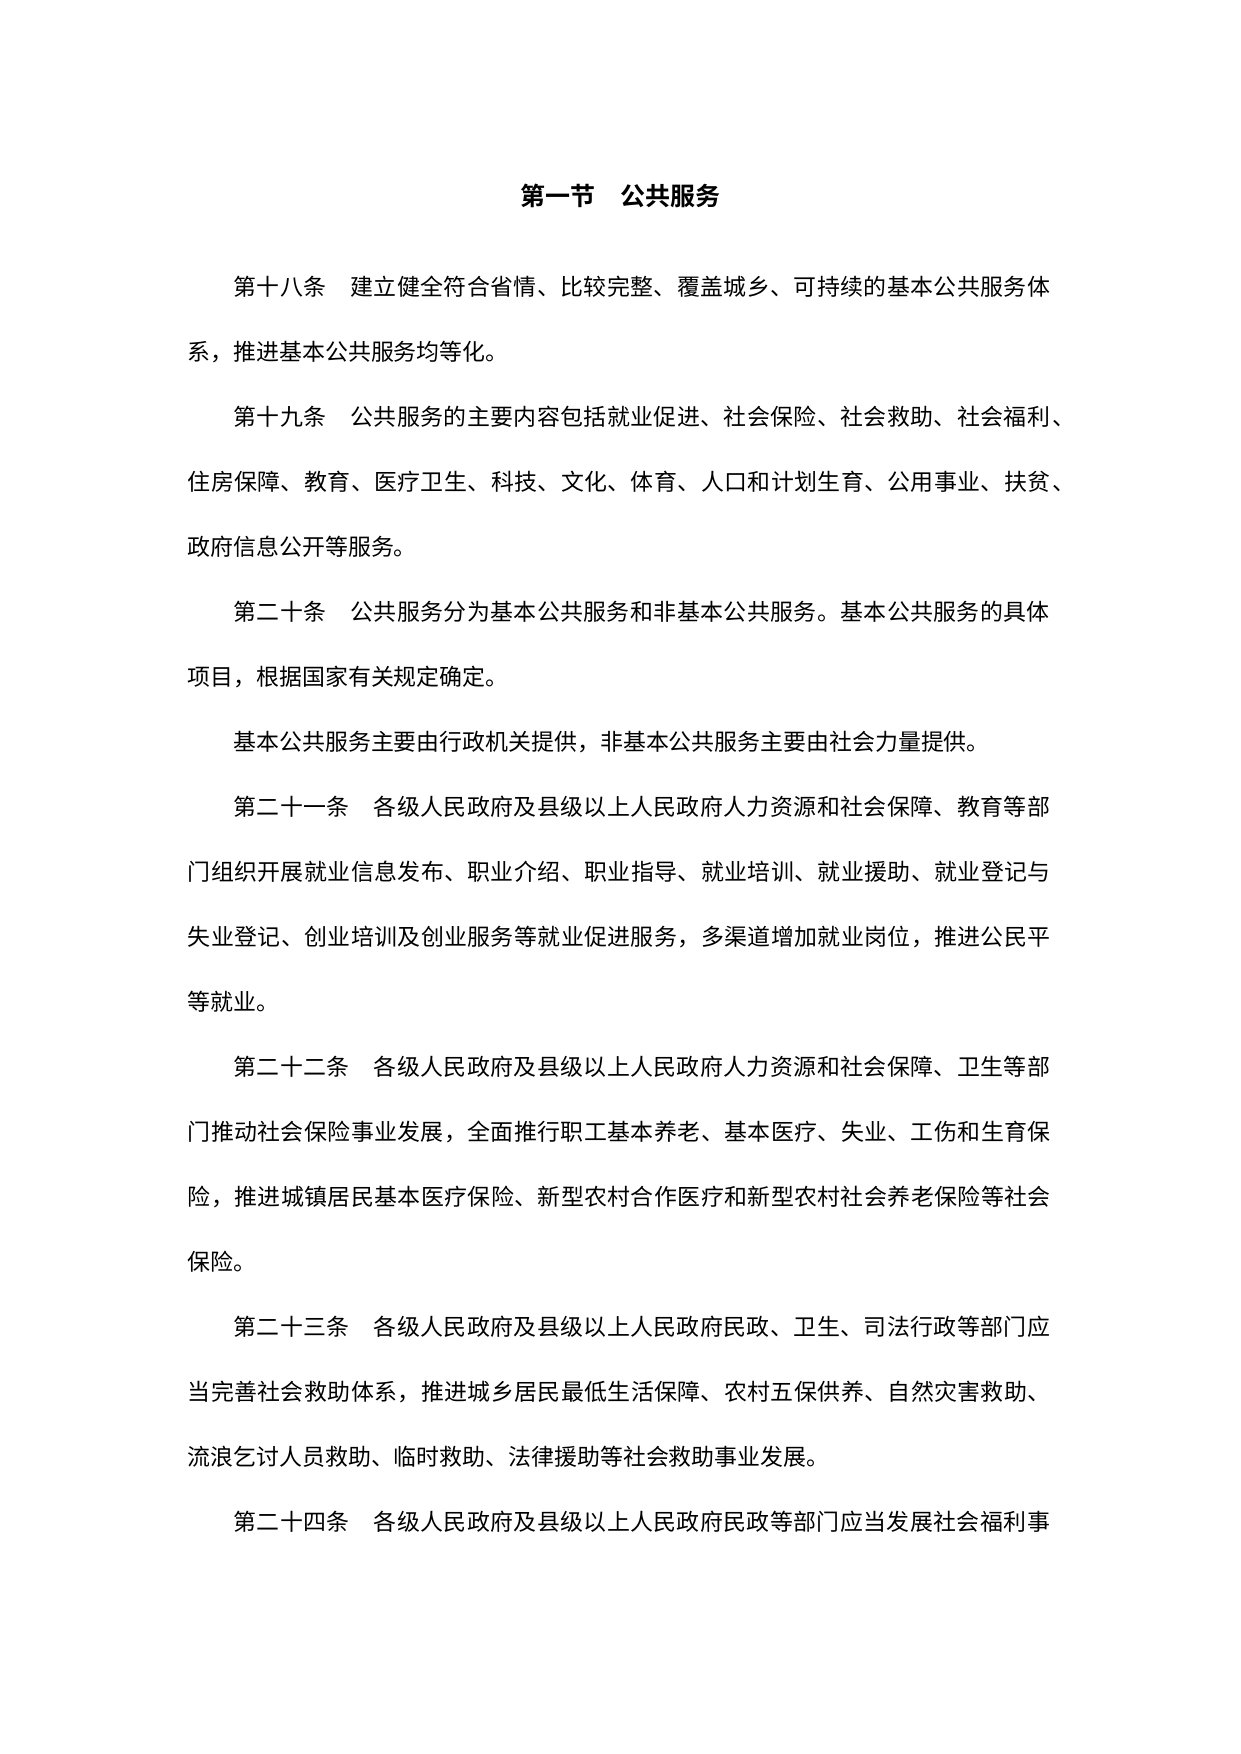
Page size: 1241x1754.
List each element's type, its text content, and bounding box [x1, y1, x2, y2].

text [187, 1488, 1053, 1553]
text 第二十一条 各级人民政府及县级以上人民政府人力资源和社会保障、教育等部门组织开展就业信息发布、职业介绍、职业指导、就业培训、就业援助、就业登记与失业登记、创业培训及创业服务等就业促进服务，多渠道增加就业岗位，推进公民平等就业。 [187, 773, 1053, 1033]
text 第十八条 建立健全符合省情、比较完整、覆盖城乡、可持续的基本公共服务体系，推进基本公共服务均等化。 [187, 253, 1053, 383]
text 第二十条 公共服务分为基本公共服务和非基本公共服务。基本公共服务的具体项目，根据国家有关规定确定。 [187, 578, 1053, 708]
text 第二十二条 各级人民政府及县级以上人民政府人力资源和社会保障、卫生等部门推动社会保险事业发展，全面推行职工基本养老、基本医疗、失业、工伤和生育保险，推进城镇居民基本医疗保险、新型农村合作医疗和新型农村社会养老保险等社会保险。 [187, 1033, 1053, 1293]
text 第十九条 公共服务的主要内容包括就业促进、社会保险、社会救助、社会福利、住房保障、教育、医疗卫生、科技、文化、体育、人口和计划生育、公用事业、扶贫、政府信息公开等服务。 [187, 383, 1053, 578]
text 第二十三条 各级人民政府及县级以上人民政府民政、卫生、司法行政等部门应当完善社会救助体系，推进城乡居民最低生活保障、农村五保供养、自然灾害救助、流浪乞讨人员救助、临时救助、法律援助等社会救助事业发展。 [187, 1293, 1053, 1488]
text 第一节 公共服务 [187, 162, 1053, 227]
text 基本公共服务主要由行政机关提供，非基本公共服务主要由社会力量提供。 [187, 708, 1053, 773]
